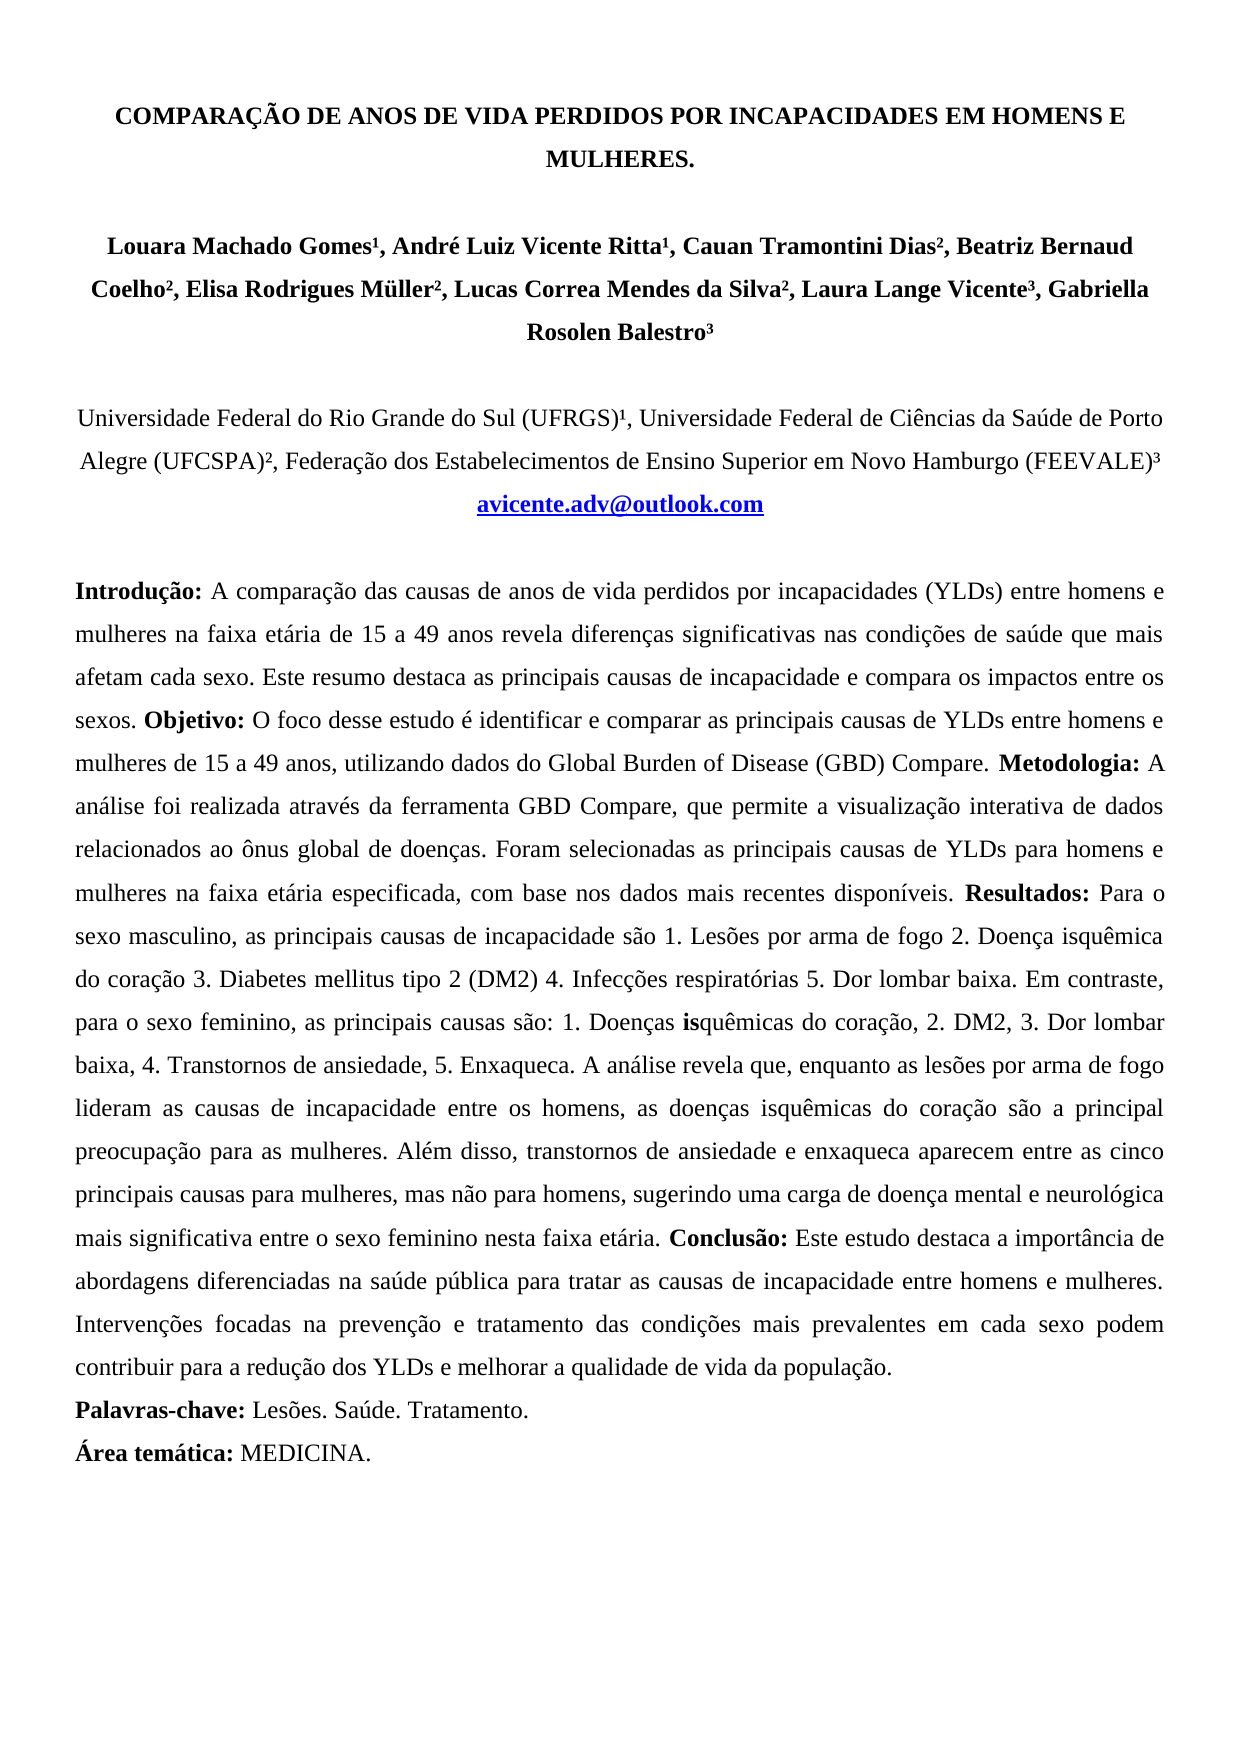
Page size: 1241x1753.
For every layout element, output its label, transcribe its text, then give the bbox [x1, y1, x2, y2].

text Louara Machado Gomes¹, André Luiz Vicente Ritta¹, Cauan Tramontini Dias², Beatriz Bernaud Coelho², Elisa Rodrigues Müller², Lucas Correa Mendes da Silva², Laura Lange Vicente³, Gabriella Rosolen Balestro³ [75, 231, 1165, 346]
text Universidade Federal do Rio Grande do Sul (UFRGS)¹, Universidade Federal de Ciências da Saúde de Porto Alegre (UFCSPA)², Federação dos Estabelecimentos de Ensino Superior em Novo Hamburgo (FEEVALE)³ [75, 403, 1165, 475]
text Área temática: MEDICINA. [75, 1438, 1165, 1467]
text avicente.adv@outlook.com [75, 489, 1165, 518]
text Palavras-chave: Lesões. Saúde. Tratamento. [75, 1395, 1165, 1424]
text Introdução: A comparação das causas de anos de vida perdidos por incapacidades (YLDs) entre homens e mulheres na faixa etária de 15 a 49 anos revela diferenças significativas nas condições de saúde que mais afetam cada sexo. Este resumo destaca as principais causas de incapacidade e compara os impactos entre os sexos. Objetivo: O foco desse estudo é identificar e comparar as principais causas de YLDs entre homens e mulheres de 15 a 49 anos, utilizando dados do Global Burden of Disease (GBD) Compare. Metodologia: A análise foi realizada através da ferramenta GBD Compare, que permite a visualização interativa de dados relacionados ao ônus global de doenças. Foram selecionadas as principais causas de YLDs para homens e mulheres na faixa etária especificada, com base nos dados mais recentes disponíveis. Resultados: Para o sexo masculino, as principais causas de incapacidade são 1. Lesões por arma de fogo 2. Doença isquêmica do coração 3. Diabetes mellitus tipo 2 (DM2) 4. Infecções respiratórias 5. Dor lombar baixa. Em contraste, para o sexo feminino, as principais causas são: 1. Doenças isquêmicas do coração, 2. DM2, 3. Dor lombar baixa, 4. Transtornos de ansiedade, 5. Enxaqueca. A análise revela que, enquanto as lesões por arma de fogo lideram as causas de incapacidade entre os homens, as doenças isquêmicas do coração são a principal preocupação para as mulheres. Além disso, transtornos de ansiedade e enxaqueca aparecem entre as cinco principais causas para mulheres, mas não para homens, sugerindo uma carga de doença mental e neurológica mais significativa entre o sexo feminino nesta faixa etária. Conclusão: Este estudo destaca a importância de abordagens diferenciadas na saúde pública para tratar as causas de incapacidade entre homens e mulheres. Intervenções focadas na prevenção e tratamento das condições mais prevalentes em cada sexo podem contribuir para a redução dos YLDs e melhorar a qualidade de vida da população. [75, 576, 1165, 1381]
text COMPARAÇÃO DE ANOS DE VIDA PERDIDOS POR INCAPACIDADES EM HOMENS E MULHERES. [75, 101, 1165, 173]
